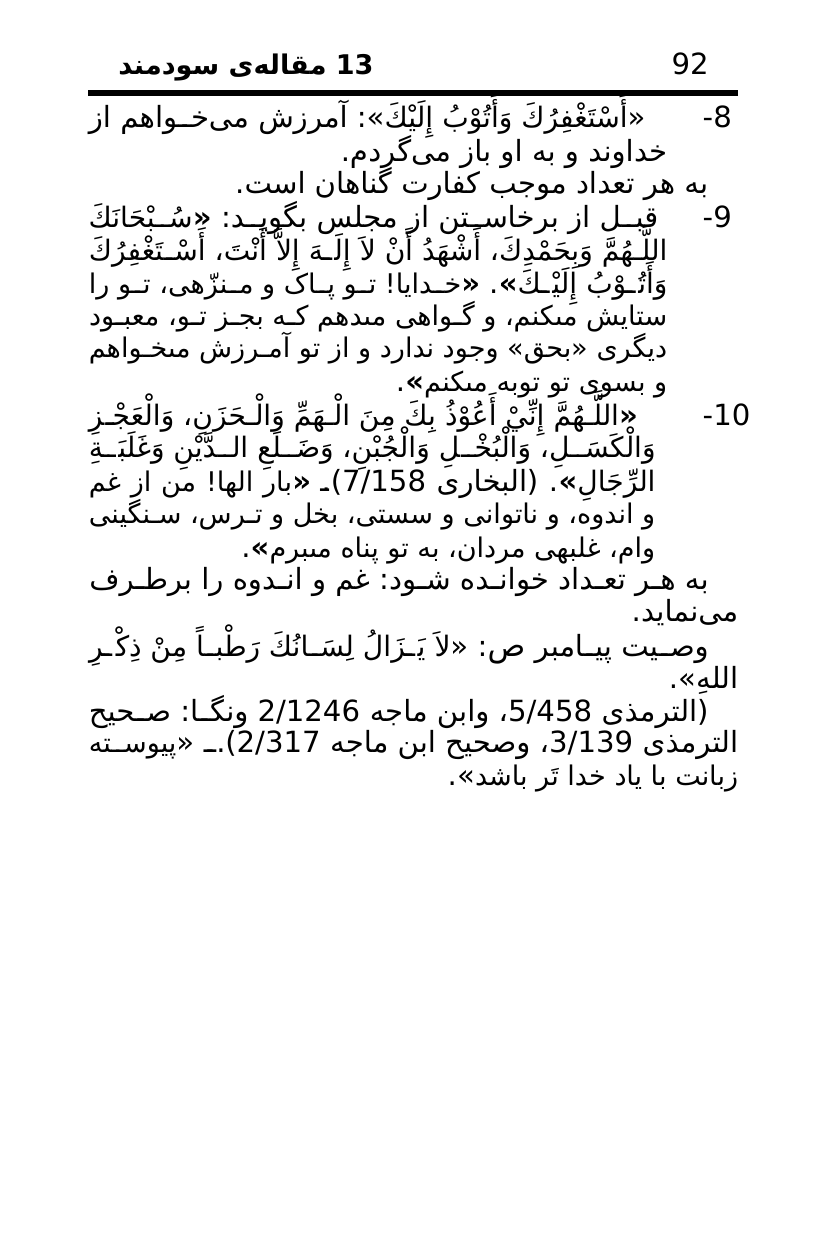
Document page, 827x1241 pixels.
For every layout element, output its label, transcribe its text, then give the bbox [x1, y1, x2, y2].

list «اللَّـهُمَّ إِنِّيْ أَعُوْذُ بِكَ مِنَ الْـهَمِّ وَالْـحَزَنِ، وَالْعَجْزِ وَالْكَسَلِ، وَالْبُخْلِ وَالْجُبْنِ، وَضَلَعِ الدَّيْنِ وَغَلَبَةِ الرِّجَالِ». (البخاری 7/158). «بار الها! من از غم و اندوه، و ناتوانى و سستى، بخل و ترس، سنگینى وام، غلبه‏ى مردان، به تو پناه مى‏برم». [89, 398, 703, 564]
text (الترمذی 5/458، وابن ماجه 2/1246 ونگا: صحیح الترمذی 3/139، وصحیح ابن ماجه 2/317). «پیوسته زبانت با یاد خدا تَر باشد». [89, 695, 738, 792]
text وصیت پیامبر ص: «لاَ يَزَالُ لِسَانُكَ رَطْباً مِنْ ذِكْرِ اللهِ». [89, 628, 738, 695]
list «أَسْتَغْفِرُكَ وَأَتُوْبُ إِلَيْكَ»: آمرزش می‌خواهم از خداوند و به او باز می‌گردم. [89, 100, 703, 168]
text به هر تعداد موجب کفارت گناهان است. [89, 168, 738, 200]
text به هر تعداد خوانده شود: غم و اندوه را برطرف می‌نماید. [89, 564, 738, 628]
list قبل از برخاستن از مجلس بگوید: «سُبْحَانَكَ اللَّـهُمَّ وَبِحَمْدِكَ، أَشْهَدُ أَنْ لاَ إِلَهَ إِلاَّ أَنْتَ، أَسْتَغْفِرُكَ وَأَتُوْبُ إِلَيْكَ». «خدایا! تو پاک و منزّهى، تو را ستایش مى‏کنم، و گواهى مى‏دهم که بجز تو، معبود دیگرى «بحق» وجود ندارد و از تو آمرزش مى‏خواهم و بسوى تو توبه مى‏کنم». [89, 200, 703, 398]
